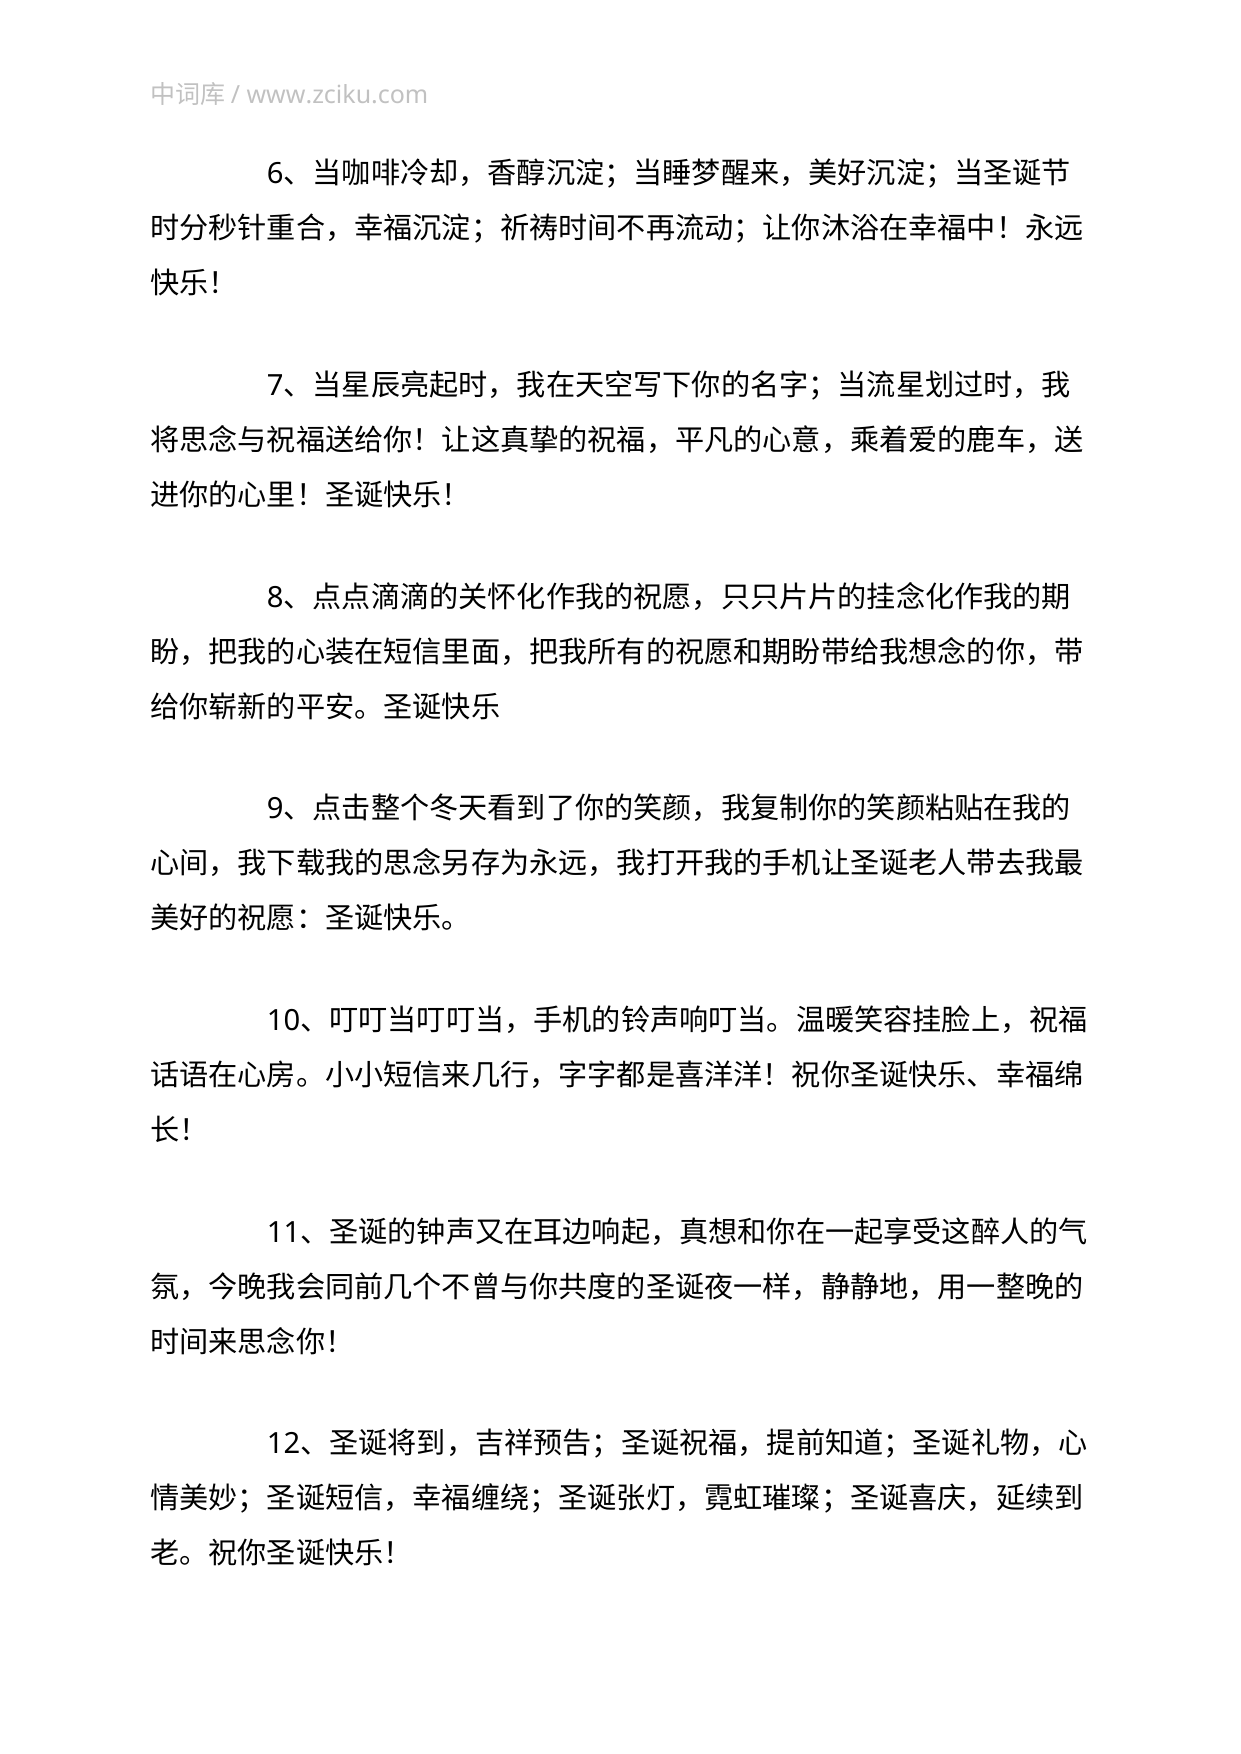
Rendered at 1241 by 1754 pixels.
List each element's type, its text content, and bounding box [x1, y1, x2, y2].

text 10、叮叮当叮叮当，手机的铃声响叮当。温暖笑容挂脸上，祝福话语在心房。小小短信来几行，字字都是喜洋洋！祝你圣诞快乐、幸福绵长！ [150, 997, 1090, 1149]
text 11、圣诞的钟声又在耳边响起，真想和你在一起享受这醉人的气氛，今晚我会同前几个不曾与你共度的圣诞夜一样，静静地，用一整晚的时间来思念你！ [150, 1208, 1090, 1361]
text 9、点击整个冬天看到了你的笑颜，我复制你的笑颜粘贴在我的心间，我下载我的思念另存为永远，我打开我的手机让圣诞老人带去我最美好的祝愿：圣诞快乐。 [150, 785, 1090, 937]
text 8、点点滴滴的关怀化作我的祝愿，只只片片的挂念化作我的期盼，把我的心装在短信里面，把我所有的祝愿和期盼带给我想念的你，带给你崭新的平安。圣诞快乐 [150, 573, 1090, 726]
text 12、圣诞将到，吉祥预告；圣诞祝福，提前知道；圣诞礼物，心情美妙；圣诞短信，幸福缠绕；圣诞张灯，霓虹璀璨；圣诞喜庆，延续到老。祝你圣诞快乐！ [150, 1420, 1090, 1572]
text 6、当咖啡冷却，香醇沉淀；当睡梦醒来，美好沉淀；当圣诞节时分秒针重合，幸福沉淀；祈祷时间不再流动；让你沐浴在幸福中！永远快乐！ [150, 150, 1090, 302]
text 7、当星辰亮起时，我在天空写下你的名字；当流星划过时，我将思念与祝福送给你！让这真挚的祝福，平凡的心意，乘着爱的鹿车，送进你的心里！圣诞快乐！ [150, 362, 1090, 514]
